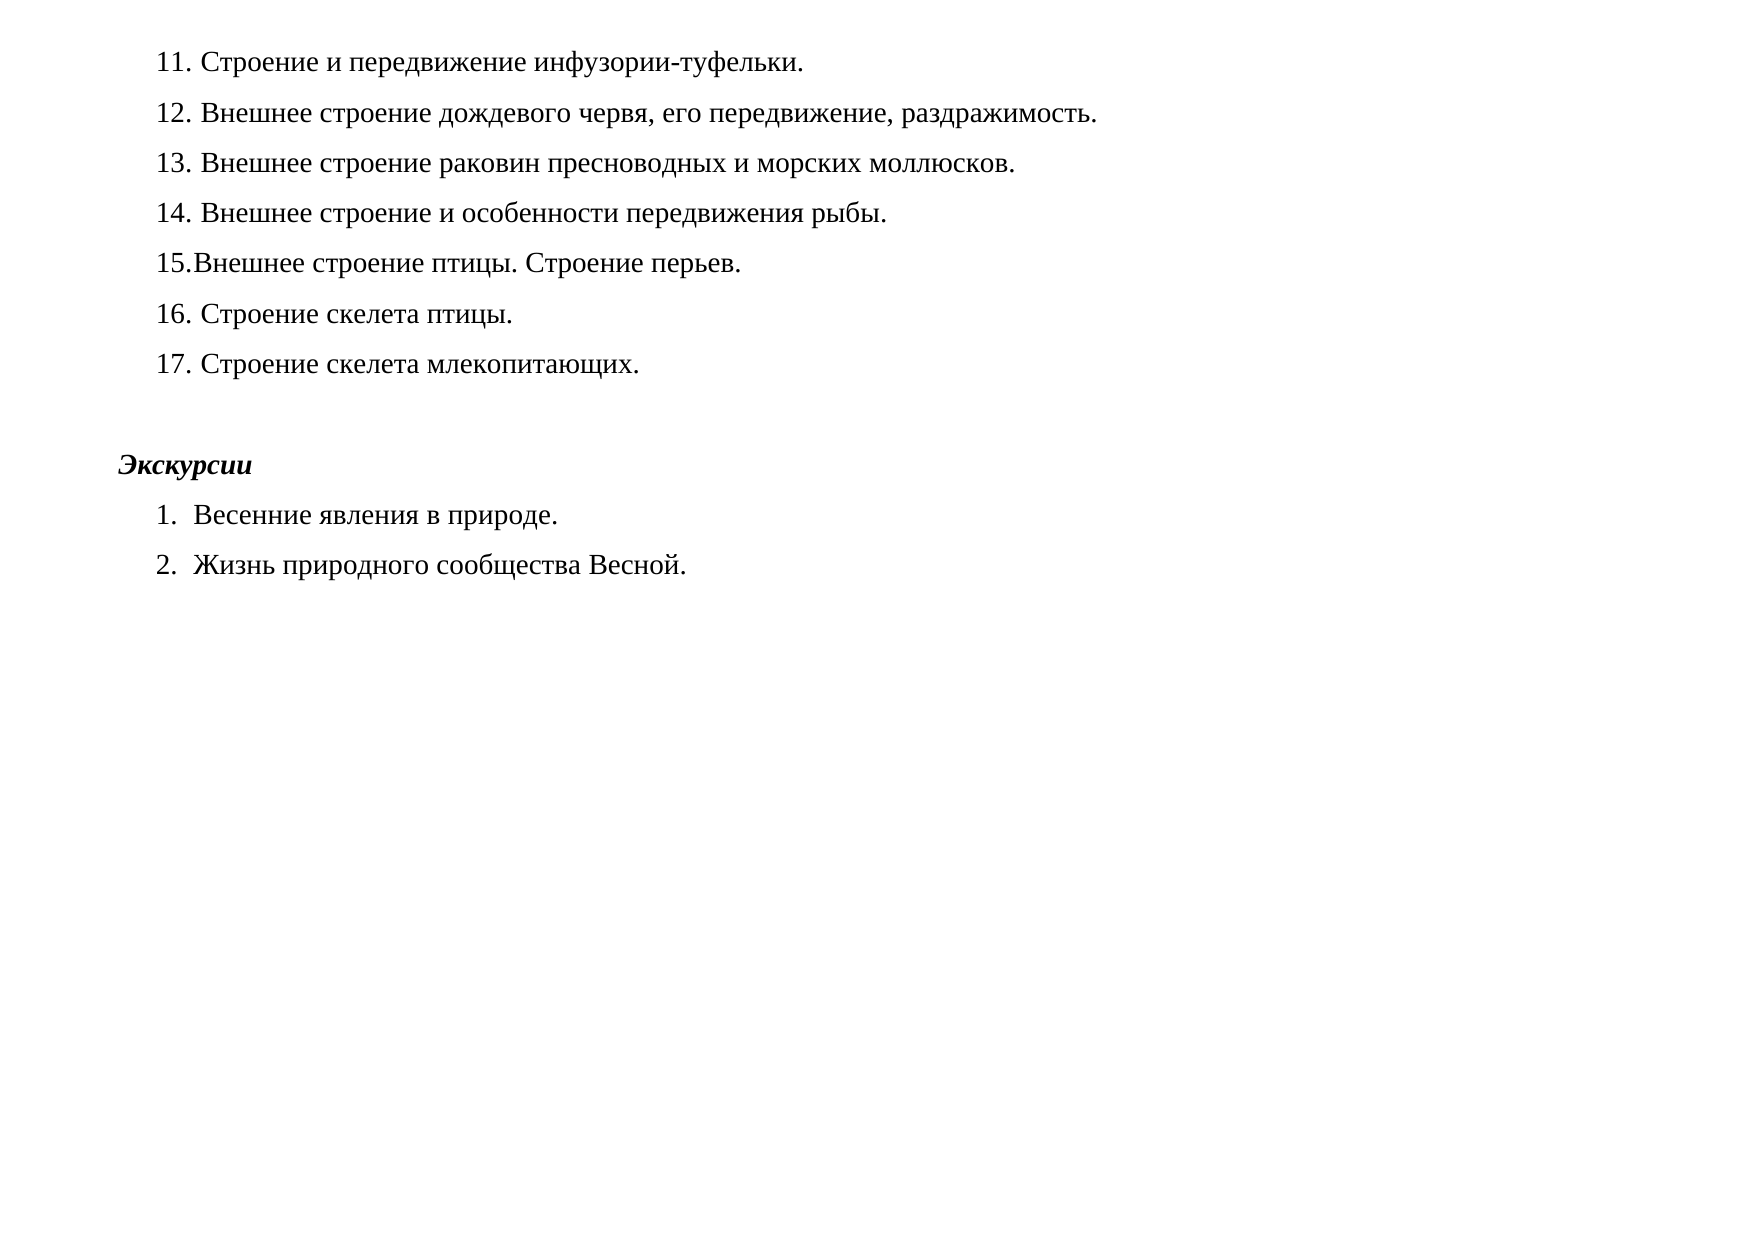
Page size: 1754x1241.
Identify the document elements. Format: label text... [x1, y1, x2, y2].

list Внешнее строение птицы. Строение перьев. [156, 246, 1636, 279]
list Жизнь природного сообщества Весной. [156, 547, 1636, 581]
list Внешнее строение раковин пресноводных и морских моллюсков. [156, 145, 1636, 178]
list Строение скелета птицы. [156, 296, 1636, 329]
list Внешнее строение и особенности передвижения рыбы. [156, 195, 1636, 229]
text Экскурсии [118, 447, 1636, 480]
list Строение скелета млекопитающих. [156, 346, 1636, 380]
list Внешнее строение дождевого червя, его передвижение, раздражимость. [156, 95, 1636, 128]
list Весенние явления в природе. [156, 497, 1636, 531]
list Строение и передвижение инфузории-туфельки. [156, 44, 1636, 78]
